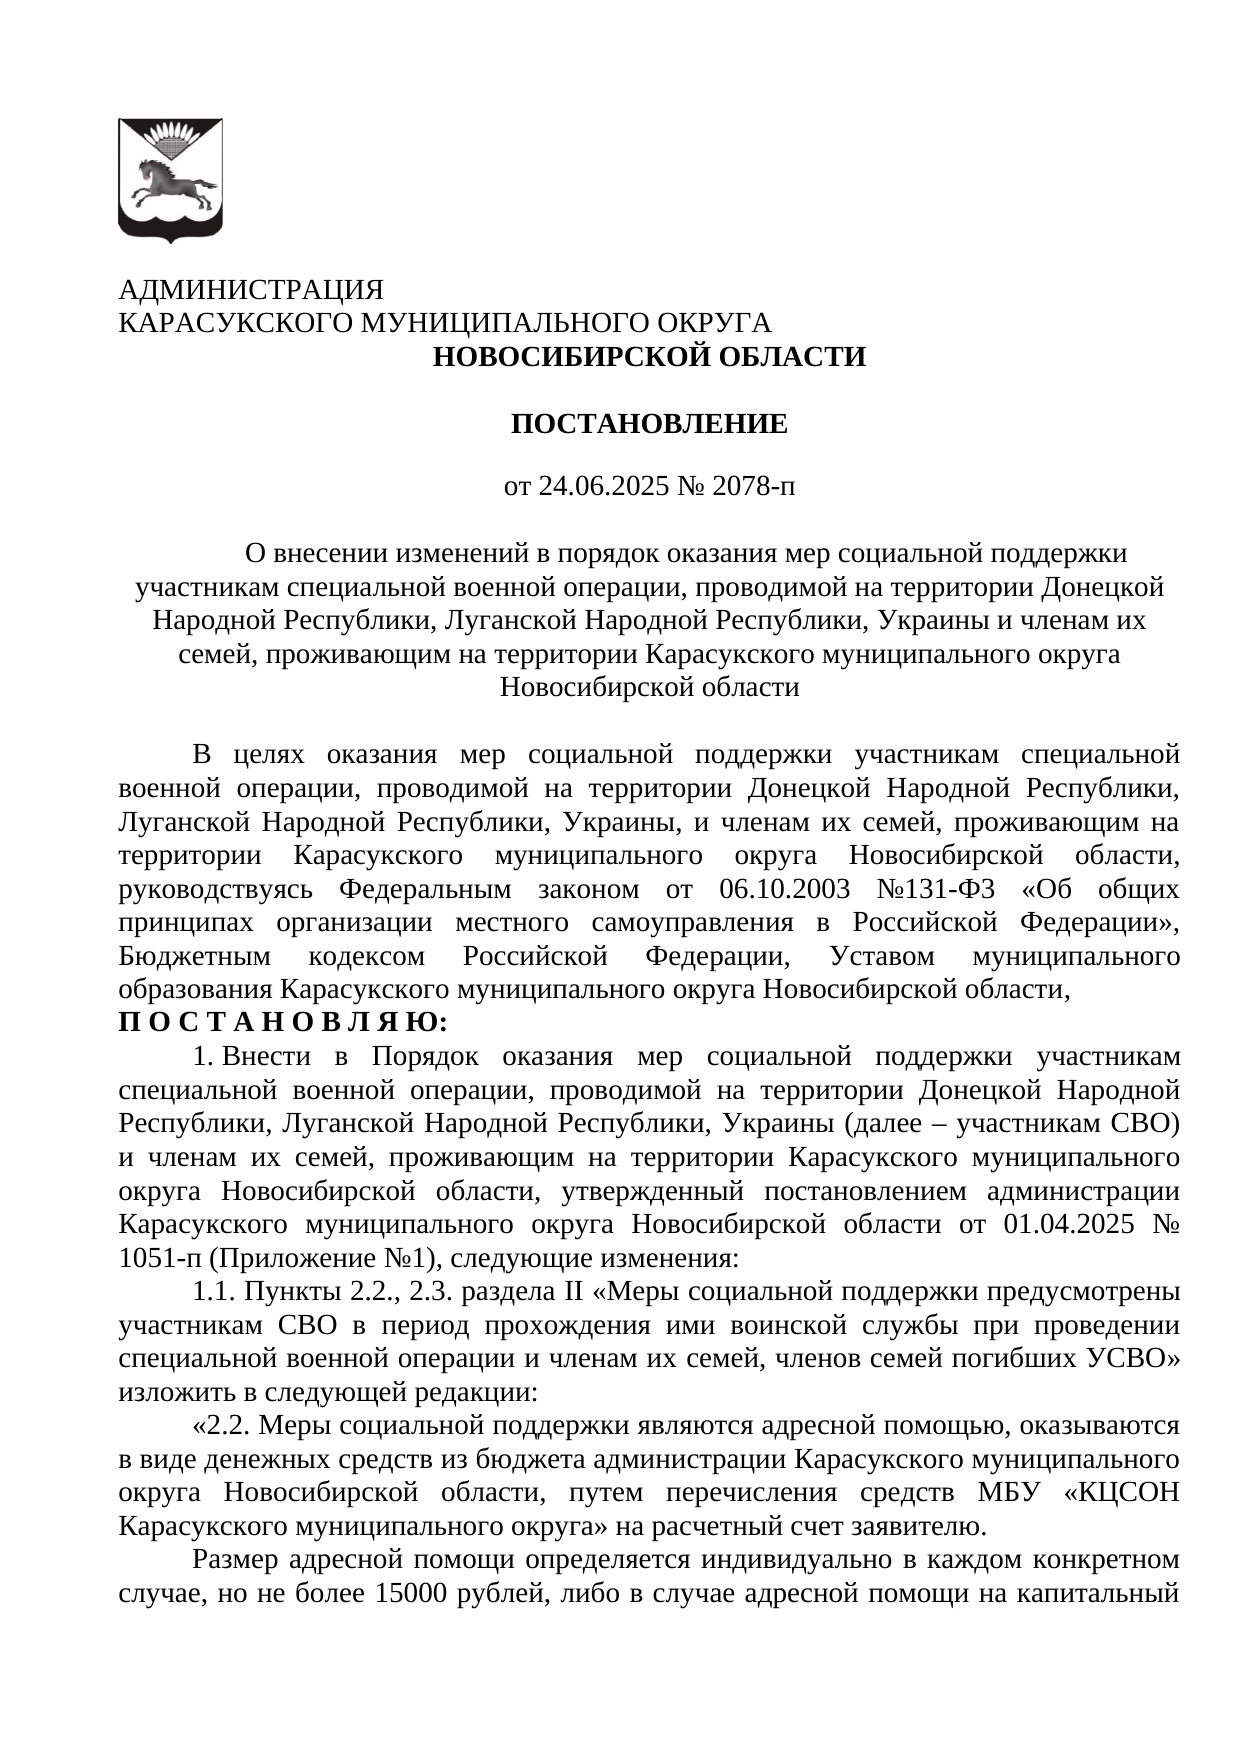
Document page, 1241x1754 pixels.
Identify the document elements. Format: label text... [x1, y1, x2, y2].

subtitle ПОСТАНОВЛЕНИЕ [118, 406, 1181, 439]
text О внесении изменений в порядок оказания мер социальной поддержки участникам специальной военной операции, проводимой на территории Донецкой Народной Республики, Луганской Народной Республики, Украины и членам их семей, проживающим на территории Карасукского муниципального округа Новосибирской области [118, 535, 1181, 703]
text «2.2. Меры социальной поддержки являются адресной помощью, оказываются в виде денежных средств из бюджета администрации Карасукского муниципального округа Новосибирской области, путем перечисления средств МБУ «КЦСОН Карасукского муниципального округа» на расчетный счет заявителю. [118, 1407, 1181, 1542]
text НОВОСИБИРСКОЙ ОБЛАСТИ [118, 339, 1181, 372]
list Внести в Порядок оказания мер социальной поддержки участникам специальной военной операции, проводимой на территории Донецкой Народной Республики, Луганской Народной Республики, Украины (далее – участникам СВО) и членам их семей, проживающим на территории Карасукского муниципального округа Новосибирской области, утвержденный постановлением администрации Карасукского муниципального округа Новосибирской области от 01.04.2025 № 1051-п (Приложение №1), следующие изменения: [118, 1038, 1181, 1273]
text В целях оказания мер социальной поддержки участникам специальной военной операции, проводимой на территории Донецкой Народной Республики, Луганской Народной Республики, Украины, и членам их семей, проживающим на территории Карасукского муниципального округа Новосибирской области, руководствуясь Федеральным законом от 06.10.2003 №131-Ф3 «Об общих принципах организации местного самоуправления в Российской Федерации», Бюджетным кодексом Российской Федерации, Уставом муниципального образования Карасукского муниципального округа Новосибирской области, [118, 737, 1181, 1005]
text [118, 1542, 1181, 1609]
text от 24.06.2025 № 2078-п [118, 468, 1181, 502]
picture [118, 118, 223, 244]
text 1.1. Пункты 2.2., 2.3. раздела II «Меры социальной поддержки предусмотрены участникам СВО в период прохождения ими воинской службы при проведении специальной военной операции и членам их семей, членов семей погибших УСВО» изложить в следующей редакции: [118, 1273, 1181, 1407]
text П О С Т А Н О В Л Я Ю: [118, 1005, 1181, 1038]
